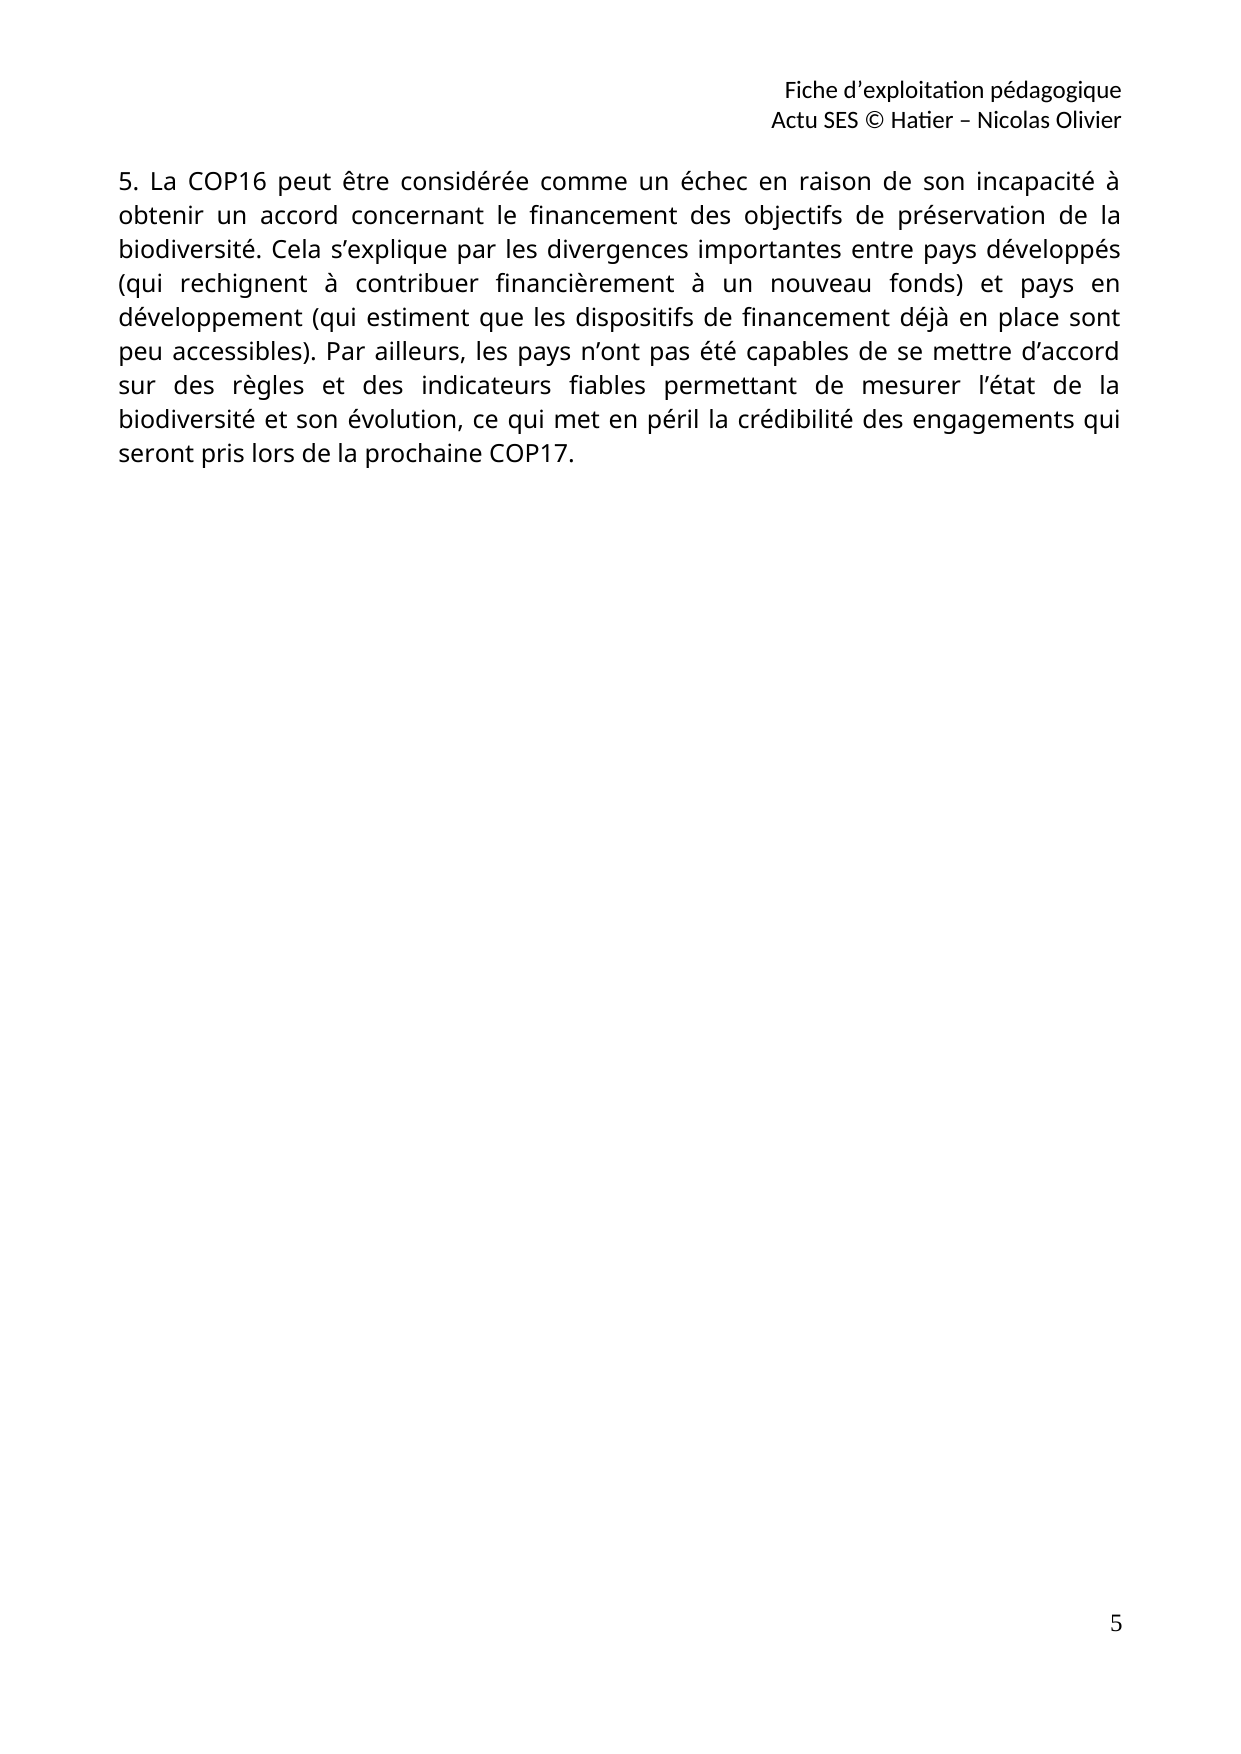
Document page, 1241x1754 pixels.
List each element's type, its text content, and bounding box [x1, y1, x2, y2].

text 5. La COP16 peut être considérée comme un échec en raison de son incapacité à obtenir un accord concernant le financement des objectifs de préservation de la biodiversité. Cela s’explique par les divergences importantes entre pays développés (qui rechignent à contribuer financièrement à un nouveau fonds) et pays en développement (qui estiment que les dispositifs de financement déjà en place sont peu accessibles). Par ailleurs, les pays n’ont pas été capables de se mettre d’accord sur des règles et des indicateurs fiables permettant de mesurer l’état de la biodiversité et son évolution, ce qui met en péril la crédibilité des engagements qui seront pris lors de la prochaine COP17. [118, 164, 1122, 470]
